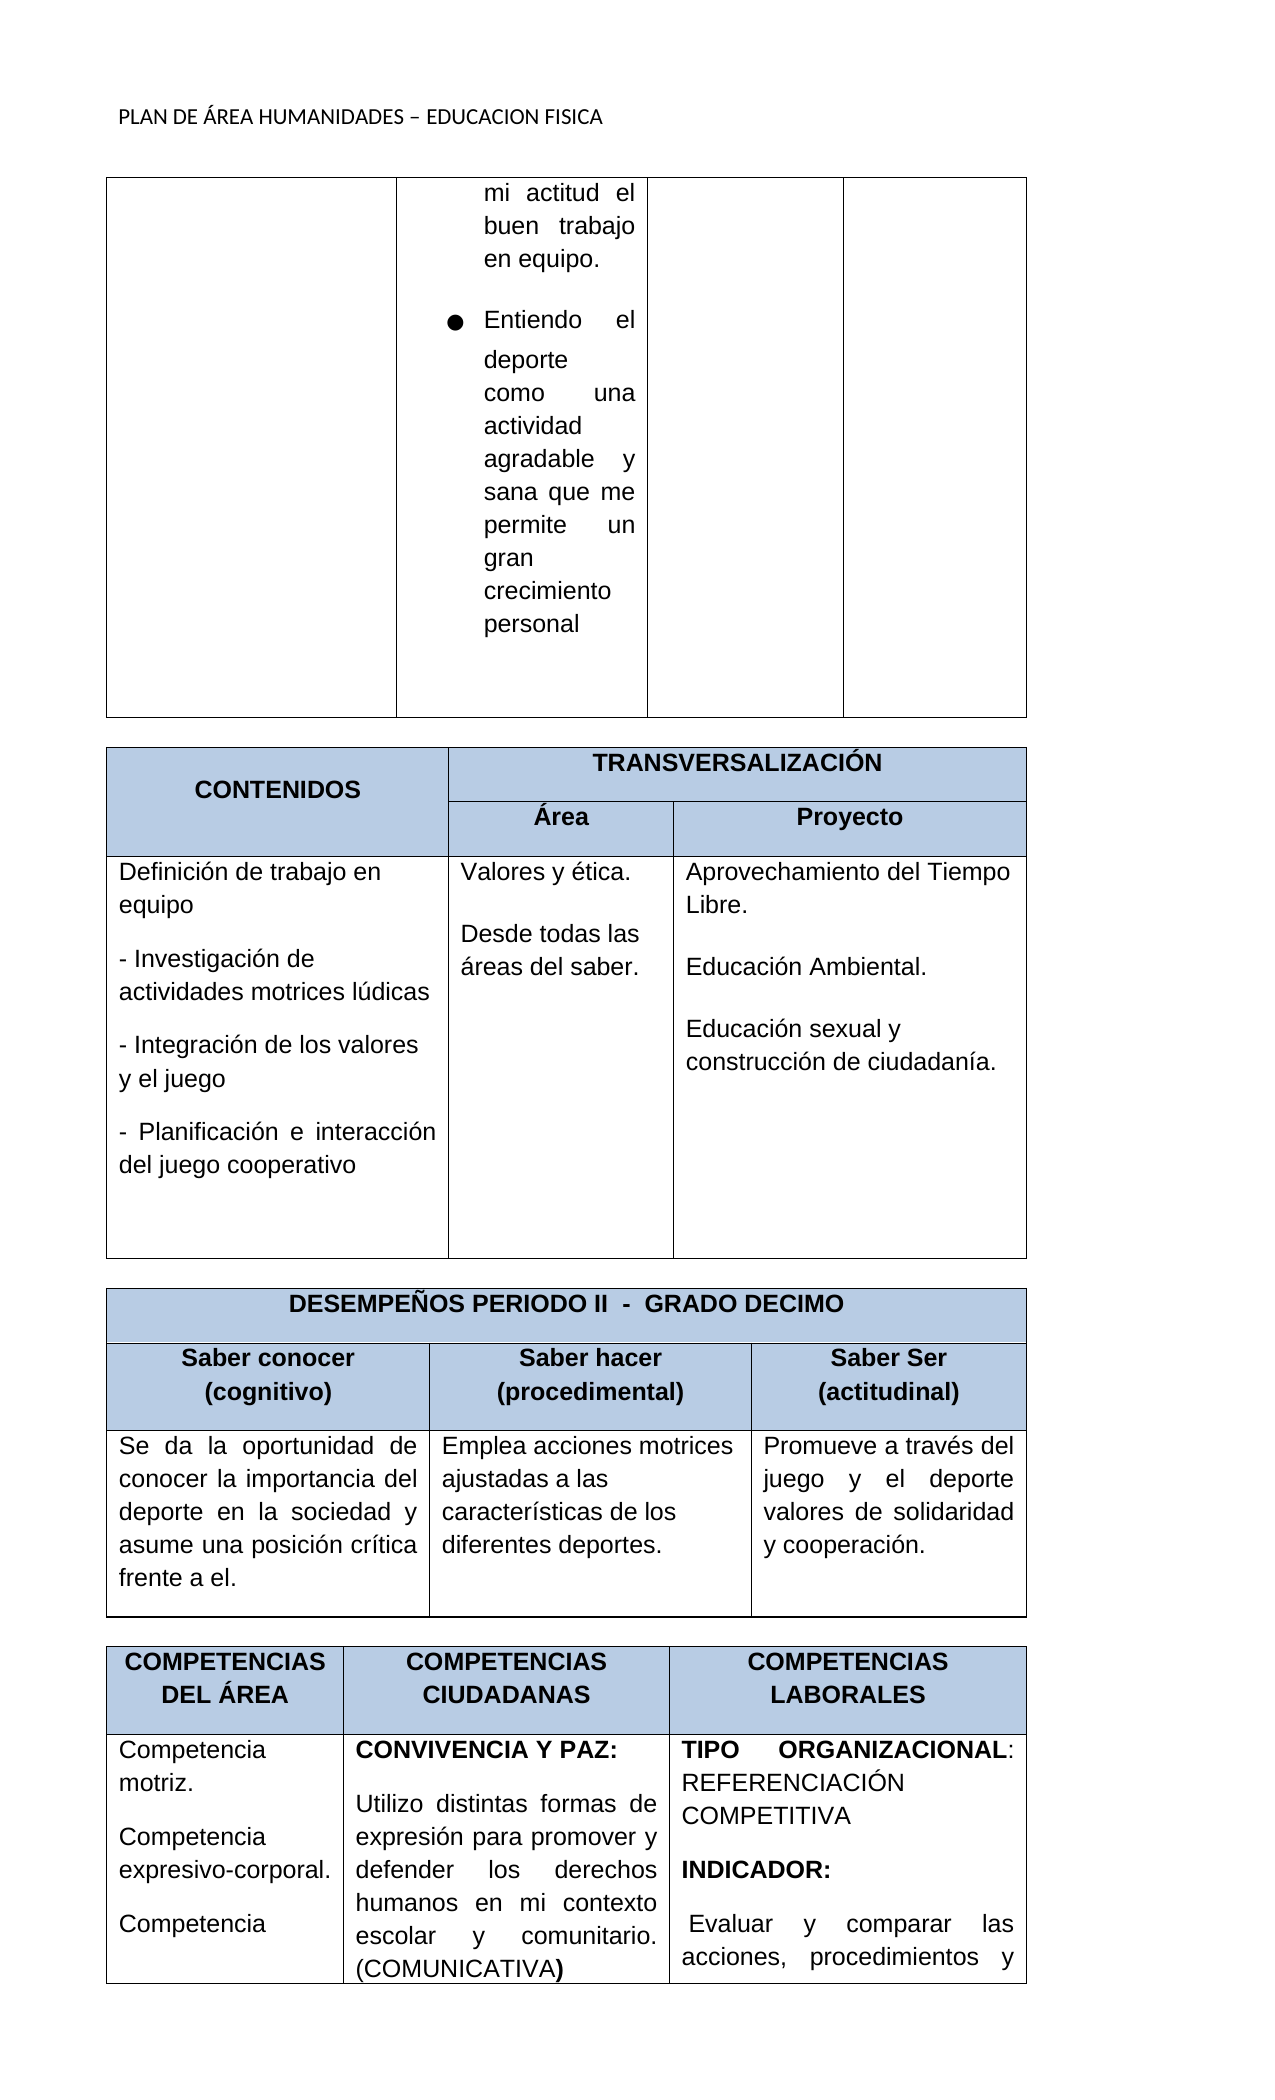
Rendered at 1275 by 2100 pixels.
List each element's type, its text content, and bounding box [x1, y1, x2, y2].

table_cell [670, 1735, 1026, 1982]
table_cell Área [449, 802, 673, 856]
table_cell Saber Ser (actitudinal) [752, 1344, 1026, 1430]
table_cell Saber hacer (procedimental) [430, 1344, 751, 1430]
table_header COMPETENCIAS LABORALES [670, 1647, 1026, 1734]
table_cell Aprovechamiento del Tiempo Libre. Educación Ambiental. Educación sexual y construcción de ciudadanía. [674, 857, 1026, 1258]
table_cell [344, 1735, 669, 1982]
table_cell Proyecto [674, 802, 1026, 856]
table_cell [107, 1735, 343, 1982]
table_cell Valores y ética. Desde todas las áreas del saber. [449, 857, 673, 1258]
table_cell Se da la oportunidad de conocer la importancia del deporte en la sociedad y asume una posición crítica frente a el. [107, 1431, 429, 1616]
table_header CONTENIDOS [107, 748, 448, 856]
table_cell [844, 178, 1026, 717]
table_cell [107, 178, 396, 717]
table_cell Promueve a través del juego y el deporte valores de solidaridad y cooperación. [752, 1431, 1026, 1616]
table_header TRANSVERSALIZACIÓN [449, 748, 1026, 801]
table_cell Definición de trabajo en equipo - Investigación de actividades motrices lúdicas - Integración de los valores y el juego - Planificación e interacción del juego cooperativo [107, 857, 448, 1258]
table_header DESEMPEÑOS PERIODO II - GRADO DECIMO [107, 1289, 1026, 1342]
table_cell [648, 178, 843, 717]
table_cell Emplea acciones motrices ajustadas a las características de los diferentes deportes. [430, 1431, 751, 1616]
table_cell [397, 178, 647, 717]
table_cell Saber conocer (cognitivo) [107, 1344, 429, 1430]
table_header COMPETENCIAS DEL ÁREA [107, 1647, 343, 1734]
table_header COMPETENCIAS CIUDADANAS [344, 1647, 669, 1734]
